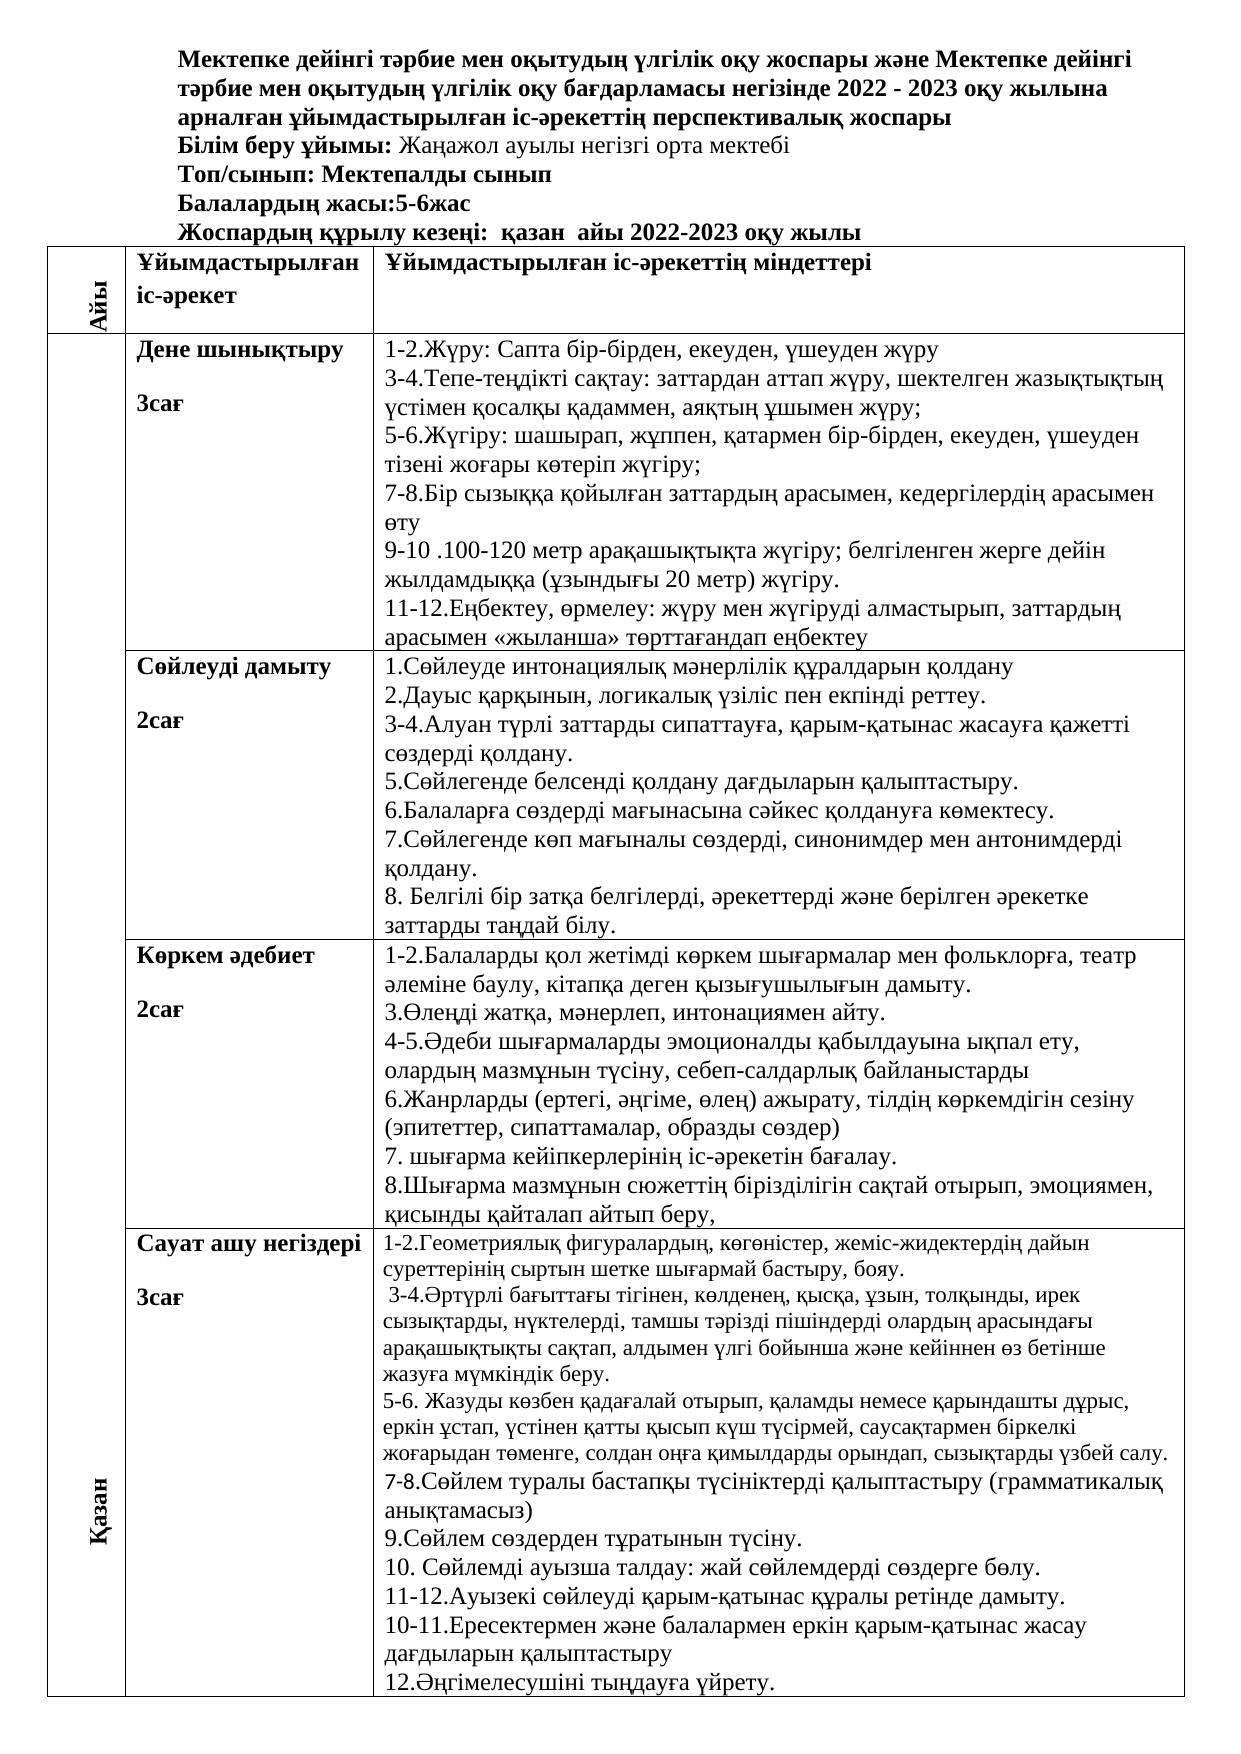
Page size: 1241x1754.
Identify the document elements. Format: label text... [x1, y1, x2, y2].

table_header Айы [48, 247, 125, 333]
table_cell 1-2.Геометриялық фигуралардың, көгөністер, жеміс-жидектердің дайын суреттерінің сыртын шетке шығармай бастыру, бояу. 3-4.Әртүрлі бағыттағы тігінен, көлденең, қысқа, ұзын, толқынды, ирек сызықтарды, нүктелерді, тамшы тәрізді пішіндерді олардың арасындағы арақашықтықты сақтап, алдымен үлгі бойынша және кейіннен өз бетінше жазуға мүмкіндік беру. 5-6. Жазуды көзбен қадағалай отырып, қаламды немесе қарындашты дұрыс, еркін ұстап, үстінен қатты қысып күш түсірмей, саусақтармен біркелкі жоғарыдан төменге, солдан оңға қимылдарды орындап, сызықтарды үзбей салу. 7-8.Сөйлем туралы бастапқы түсініктерді қалыптастыру (грамматикалық анықтамасыз) 9.Сөйлем сөздерден тұратынын түсіну. 10. Сөйлемді ауызша талдау: жай сөйлемдерді сөздерге бөлу. 11-12.Ауызекі сөйлеуді қарым-қатынас құралы ретінде дамыту. 10-11.Ересектермен және балалармен еркін қарым-қатынас жасау дағдыларын қалыптастыру 12.Әңгімелесушіні тыңдауға үйрету. [374, 1229, 1184, 1696]
table_cell 1-2.Жүру: Сапта бір-бірден, екеуден, үшеуден жүру 3-4.Тепе-теңдікті сақтау: заттардан аттап жүру, шектелген жазықтықтың үстімен қосалқы қадаммен, аяқтың ұшымен жүру; 5-6.Жүгіру: шашырап, жұппен, қатармен бір-бірден, екеуден, үшеуден тізені жоғары көтеріп жүгіру; 7-8.Бір сызыққа қойылған заттардың арасымен, кедергілердің арасымен өту 9-10 .100-120 метр арақашықтықта жүгіру; белгіленген жерге дейін жылдамдыққа (ұзындығы 20 метр) жүгіру. 11-12.Еңбектеу, өрмелеу: жүру мен жүгіруді алмастырып, заттардың арасымен «жыланша» төрттағандап еңбектеу [374, 334, 1184, 650]
table_cell Дене шынықтыру 3сағ [126, 334, 373, 650]
table_cell Көркем әдебиет 2сағ [126, 940, 373, 1227]
table_cell Сөйлеуді дамыту 2сағ [126, 651, 373, 939]
table_header Ұйымдастырылған іс-әрекет [126, 247, 373, 333]
text Жоспардың құрылу кезеңі: қазан айы 2022-2023 оқу жылы [177, 217, 1152, 246]
text Білім беру ұйымы: Жаңажол ауылы негізгі орта мектебі [177, 131, 1152, 159]
table_header Ұйымдастырылған іс-әрекеттің міндеттері [374, 247, 1184, 333]
text Топ/сынып: Мектепалды сынып [177, 159, 1152, 188]
text Балалардың жасы:5-6жас [177, 188, 1152, 217]
table_cell 1-2.Балаларды қол жетімді көркем шығармалар мен фольклорға, театр әлеміне баулу, кітапқа деген қызығушылығын дамыту. 3.Өлеңді жатқа, мәнерлеп, интонациямен айту. 4-5.Әдеби шығармаларды эмоционалды қабылдауына ықпал ету, олардың мазмұнын түсіну, себеп-салдарлық байланыстарды 6.Жанрларды (ертегі, әңгіме, өлең) ажырату, тілдің көркемдігін сезіну (эпитеттер, сипаттамалар, образды сөздер) 7. шығарма кейіпкерлерінің іс-әрекетін бағалау. 8.Шығарма мазмұнын сюжеттің бірізділігін сақтай отырып, эмоциямен, қисынды қайталап айтып беру, [374, 940, 1184, 1227]
table_cell Қазан [48, 334, 125, 1696]
text Мектепке дейінгі тәрбие мен оқытудың үлгілік оқу жоспары және Мектепке дейінгі тәрбие мен оқытудың үлгілік оқу бағдарламасы негізінде 2022 - 2023 оқу жылына арналған ұйымдастырылған іс-әрекеттің перспективалық жоспары [177, 44, 1152, 131]
table_cell Сауат ашу негіздері 3сағ [126, 1229, 373, 1696]
table_cell 1.Сөйлеуде интонациялық мәнерлілік құралдарын қолдану 2.Дауыс қарқынын, логикалық үзіліс пен екпінді реттеу. 3-4.Алуан түрлі заттарды сипаттауға, қарым-қатынас жасауға қажетті сөздерді қолдану. 5.Сөйлегенде белсенді қолдану дағдыларын қалыптастыру. 6.Балаларға сөздерді мағынасына сәйкес қолдануға көмектесу. 7.Сөйлегенде көп мағыналы сөздерді, синонимдер мен антонимдерді қолдану. 8. Белгілі бір затқа белгілерді, әрекеттерді және берілген әрекетке заттарды таңдай білу. [374, 651, 1184, 939]
